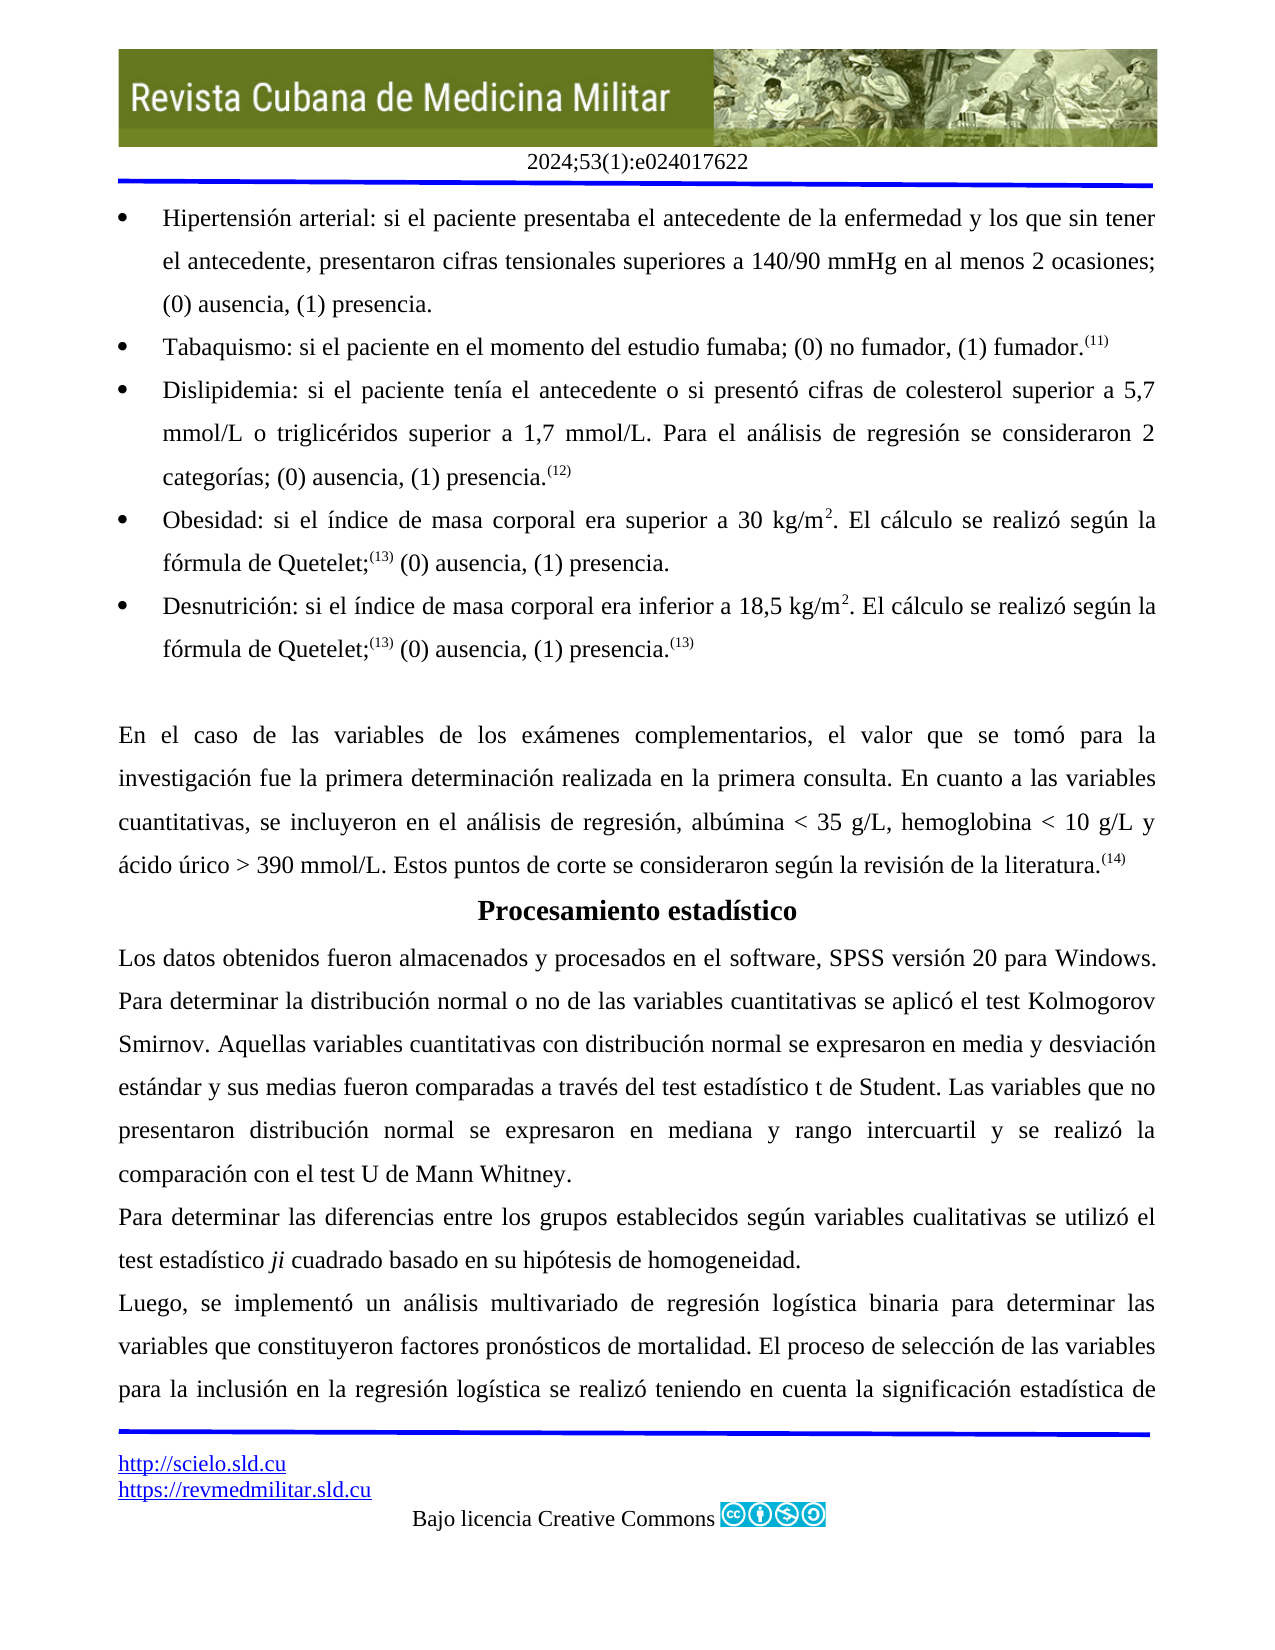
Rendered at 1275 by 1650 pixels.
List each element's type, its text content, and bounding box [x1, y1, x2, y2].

text Para determinar las diferencias entre los grupos establecidos según variables cualitativas se utilizó el test estadístico ji cuadrado basado en su hipótesis de homogeneidad. [118, 1202, 1157, 1274]
text Procesamiento estadístico [118, 893, 1157, 926]
list Obesidad: si el índice de masa corporal era superior a 30 kg/m2. El cálculo se realizó según la fórmula de Quetelet;(13) (0) ausencia, (1) presencia. [118, 505, 1157, 577]
list Tabaquismo: si el paciente en el momento del estudio fumaba; (0) no fumador, (1) fumador.(11) [118, 332, 1157, 361]
text En el caso de las variables de los exámenes complementarios, el valor que se tomó para la investigación fue la primera determinación realizada en la primera consulta. En cuanto a las variables cuantitativas, se incluyeron en el análisis de regresión, albúmina < 35 g/L, hemoglobina < 10 g/L y ácido úrico > 390 mmol/L. Estos puntos de corte se consideraron según la revisión de la literatura.(14) [118, 720, 1157, 878]
picture [720, 1502, 826, 1527]
list Dislipidemia: si el paciente tenía el antecedente o si presentó cifras de colesterol superior a 5,7 mmol/L o triglicéridos superior a 1,7 mmol/L. Para el análisis de regresión se consideraron 2 categorías; (0) ausencia, (1) presencia.(12) [118, 375, 1157, 490]
text Los datos obtenidos fueron almacenados y procesados en el software, SPSS versión 20 para Windows. Para determinar la distribución normal o no de las variables cuantitativas se aplicó el test Kolmogorov Smirnov. Aquellas variables cuantitativas con distribución normal se expresaron en media y desviación estándar y sus medias fueron comparadas a través del test estadístico t de Student. Las variables que no presentaron distribución normal se expresaron en mediana y rango intercuartil y se realizó la comparación con el test U de Mann Whitney. [118, 943, 1157, 1187]
picture [118, 49, 1158, 147]
list Desnutrición: si el índice de masa corporal era inferior a 18,5 kg/m2. El cálculo se realizó según la fórmula de Quetelet;(13) (0) ausencia, (1) presencia.(13) [118, 591, 1157, 663]
list Hipertensión arterial: si el paciente presentaba el antecedente de la enfermedad y los que sin tener el antecedente, presentaron cifras tensionales superiores a 140/90 mmHg en al menos 2 ocasiones; (0) ausencia, (1) presencia. [118, 203, 1157, 318]
